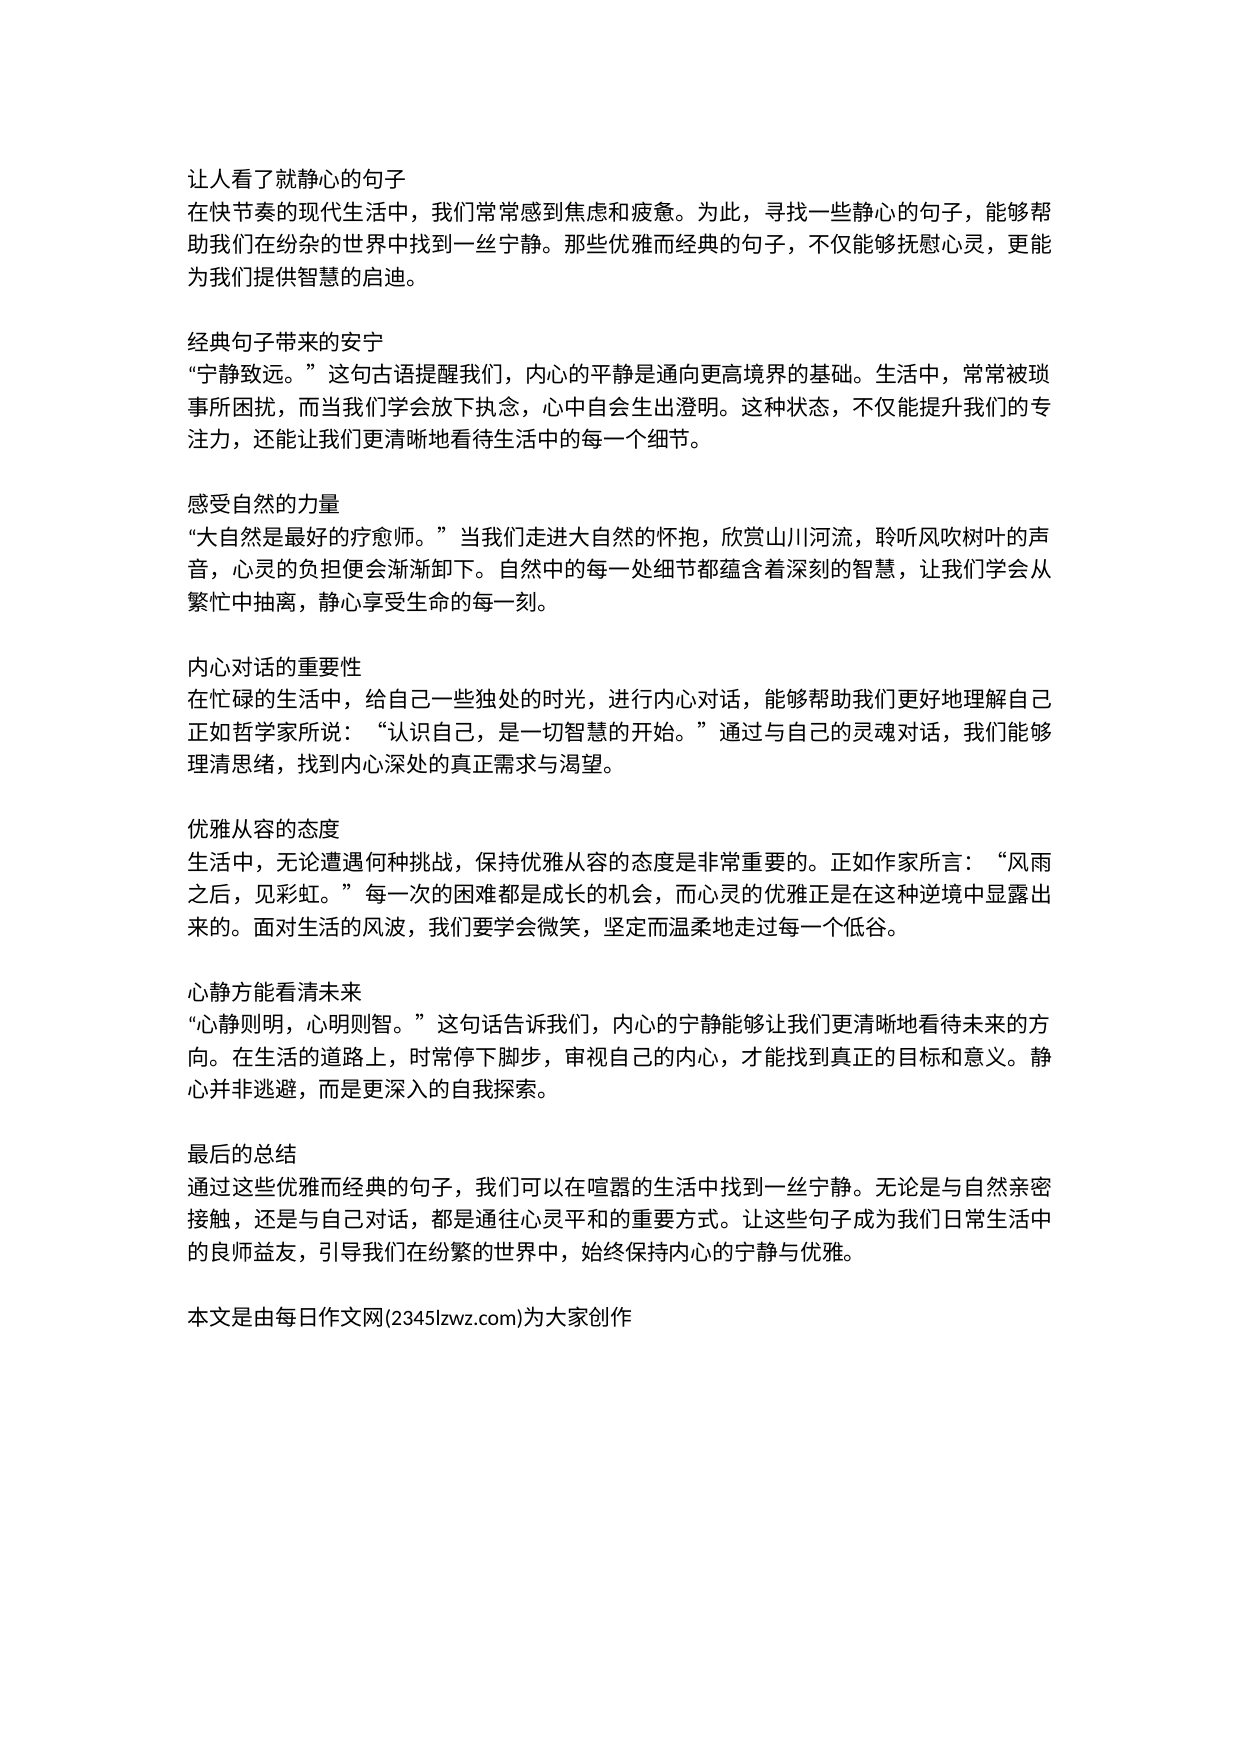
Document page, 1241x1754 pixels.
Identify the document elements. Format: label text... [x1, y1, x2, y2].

text “心静则明，心明则智。”这句话告诉我们，内心的宁静能够让我们更清晰地看待未来的方向。在生活的道路上，时常停下脚步，审视自己的内心，才能找到真正的目标和意义。静心并非逃避，而是更深入的自我探索。 [187, 1007, 1053, 1104]
text 在快节奏的现代生活中，我们常常感到焦虑和疲惫。为此，寻找一些静心的句子，能够帮助我们在纷杂的世界中找到一丝宁静。那些优雅而经典的句子，不仅能够抚慰心灵，更能为我们提供智慧的启迪。 [187, 194, 1053, 292]
text 心静方能看清未来 [187, 974, 1053, 1007]
text 让人看了就静心的句子 [187, 162, 1053, 194]
text 感受自然的力量 [187, 487, 1053, 519]
text 经典句子带来的安宁 [187, 324, 1053, 357]
text 内心对话的重要性 [187, 649, 1053, 682]
text 本文是由每日作文网(2345lzwz.com)为大家创作 [187, 1299, 1053, 1332]
text 最后的总结 [187, 1137, 1053, 1169]
text 在忙碌的生活中，给自己一些独处的时光，进行内心对话，能够帮助我们更好地理解自己。正如哲学家所说：“认识自己，是一切智慧的开始。”通过与自己的灵魂对话，我们能够理清思绪，找到内心深处的真正需求与渴望。 [187, 682, 1053, 779]
text “大自然是最好的疗愈师。”当我们走进大自然的怀抱，欣赏山川河流，聆听风吹树叶的声音，心灵的负担便会渐渐卸下。自然中的每一处细节都蕴含着深刻的智慧，让我们学会从繁忙中抽离，静心享受生命的每一刻。 [187, 519, 1053, 617]
text “宁静致远。”这句古语提醒我们，内心的平静是通向更高境界的基础。生活中，常常被琐事所困扰，而当我们学会放下执念，心中自会生出澄明。这种状态，不仅能提升我们的专注力，还能让我们更清晰地看待生活中的每一个细节。 [187, 357, 1053, 454]
text 优雅从容的态度 [187, 812, 1053, 844]
text 通过这些优雅而经典的句子，我们可以在喧嚣的生活中找到一丝宁静。无论是与自然亲密接触，还是与自己对话，都是通往心灵平和的重要方式。让这些句子成为我们日常生活中的良师益友，引导我们在纷繁的世界中，始终保持内心的宁静与优雅。 [187, 1169, 1053, 1267]
text 生活中，无论遭遇何种挑战，保持优雅从容的态度是非常重要的。正如作家所言：“风雨之后，见彩虹。”每一次的困难都是成长的机会，而心灵的优雅正是在这种逆境中显露出来的。面对生活的风波，我们要学会微笑，坚定而温柔地走过每一个低谷。 [187, 844, 1053, 942]
